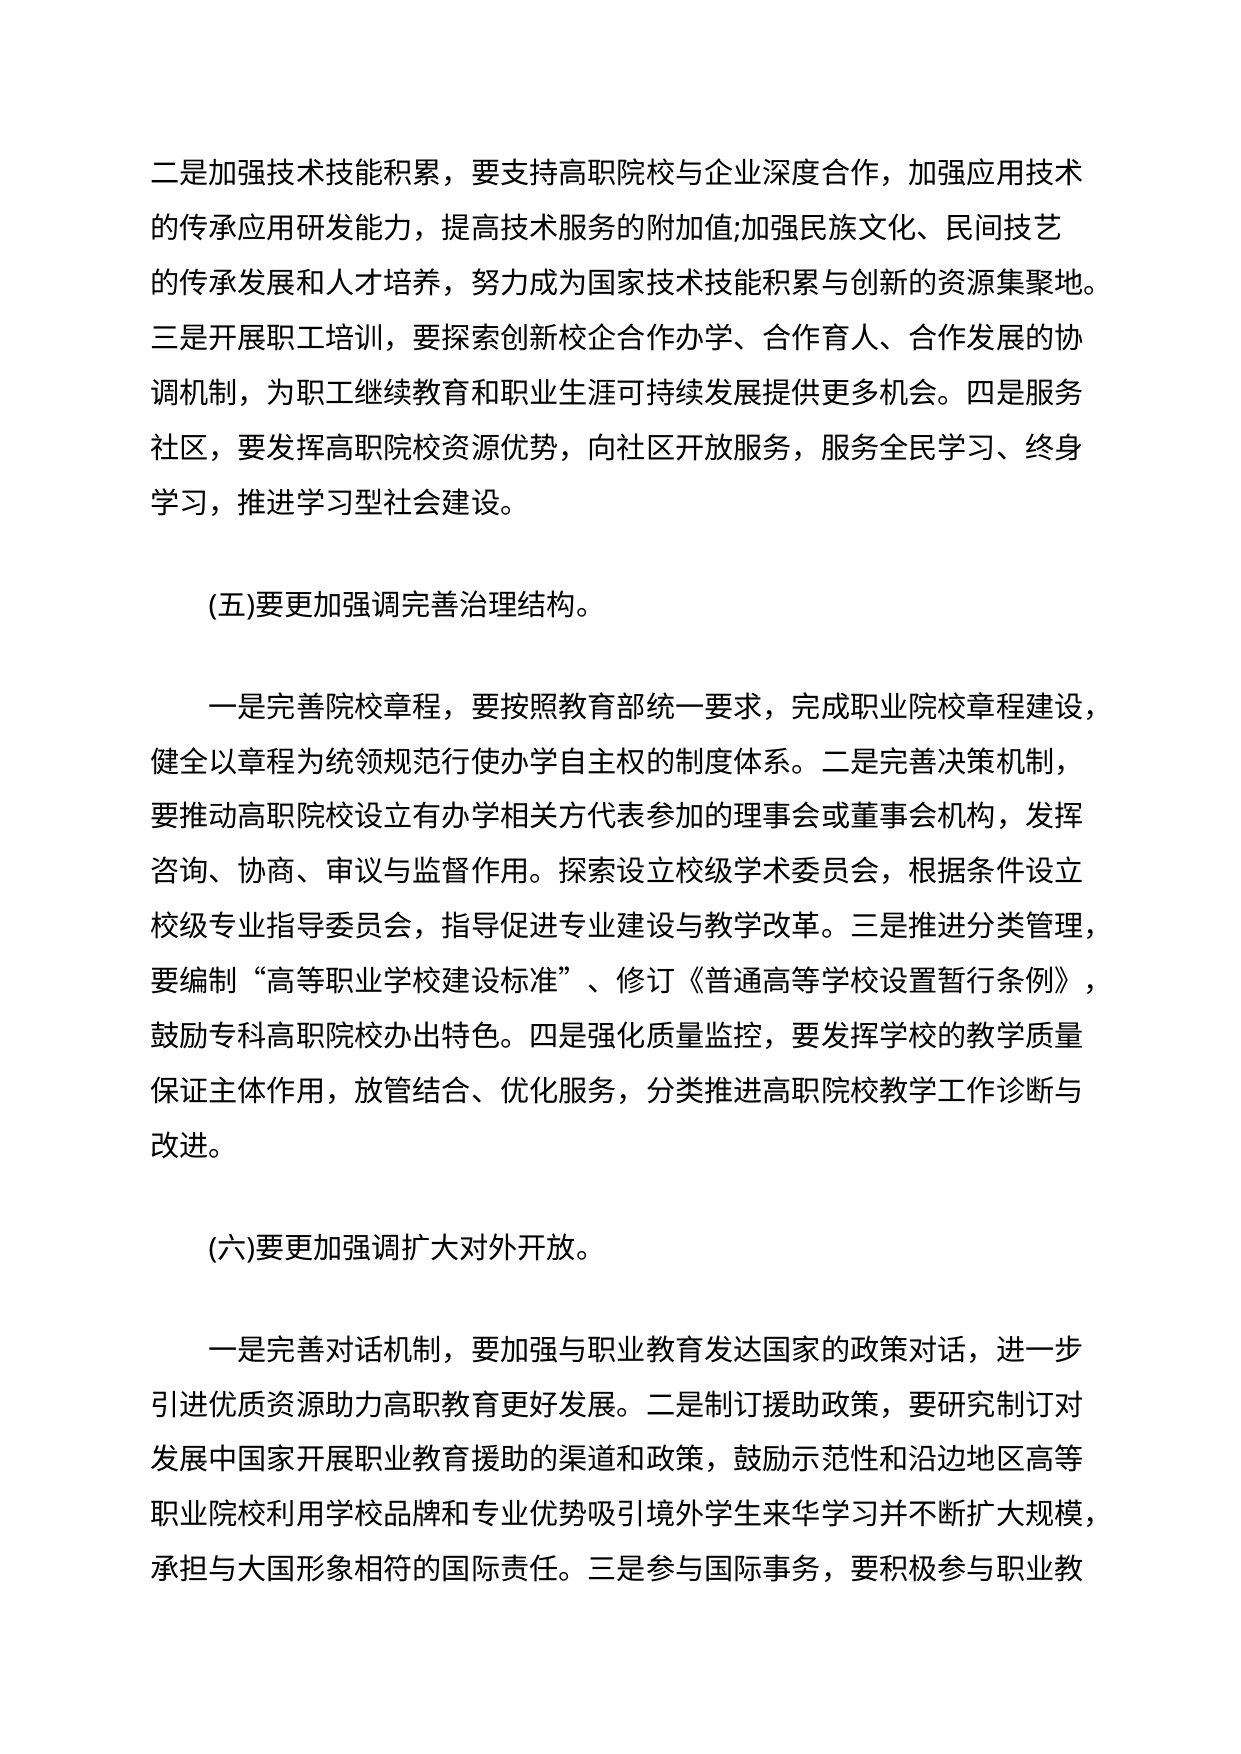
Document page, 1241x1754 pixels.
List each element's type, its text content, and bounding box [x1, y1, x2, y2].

text 一是完善院校章程，要按照教育部统一要求，完成职业院校章程建设，健全以章程为统领规范行使办学自主权的制度体系。二是完善决策机制，要推动高职院校设立有办学相关方代表参加的理事会或董事会机构，发挥咨询、协商、审议与监督作用。探索设立校级学术委员会，根据条件设立校级专业指导委员会，指导促进专业建设与教学改革。三是推进分类管理，要编制“高等职业学校建设标准”、修订《普通高等学校设置暂行条例》，鼓励专科高职院校办出特色。四是强化质量监控，要发挥学校的教学质量保证主体作用，放管结合、优化服务，分类推进高职院校教学工作诊断与改进。 [150, 683, 1090, 1165]
text (六)要更加强调扩大对外开放。 [150, 1224, 1090, 1267]
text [150, 1326, 1090, 1588]
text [150, 150, 1090, 522]
text (五)要更加强调完善治理结构。 [150, 581, 1090, 624]
